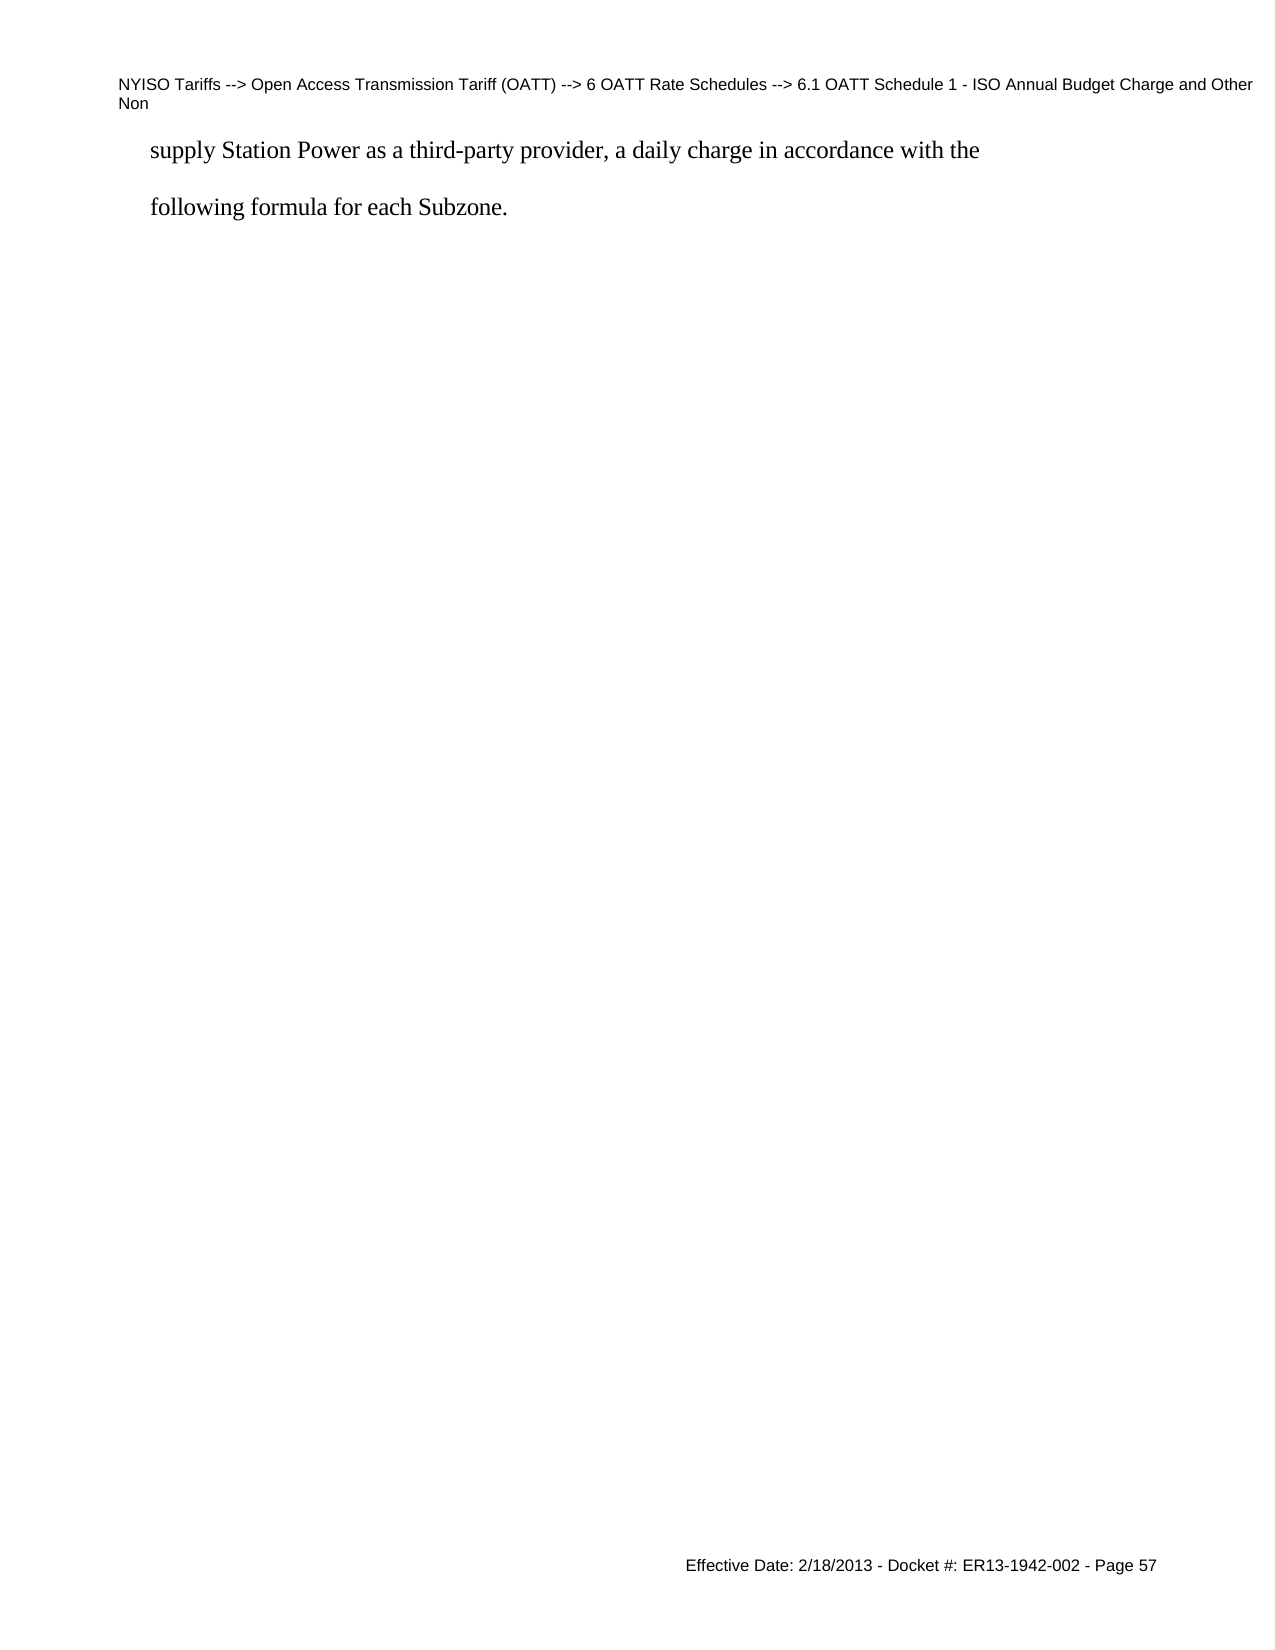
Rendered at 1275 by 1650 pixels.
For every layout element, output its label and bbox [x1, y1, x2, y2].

text [150, 113, 1127, 227]
